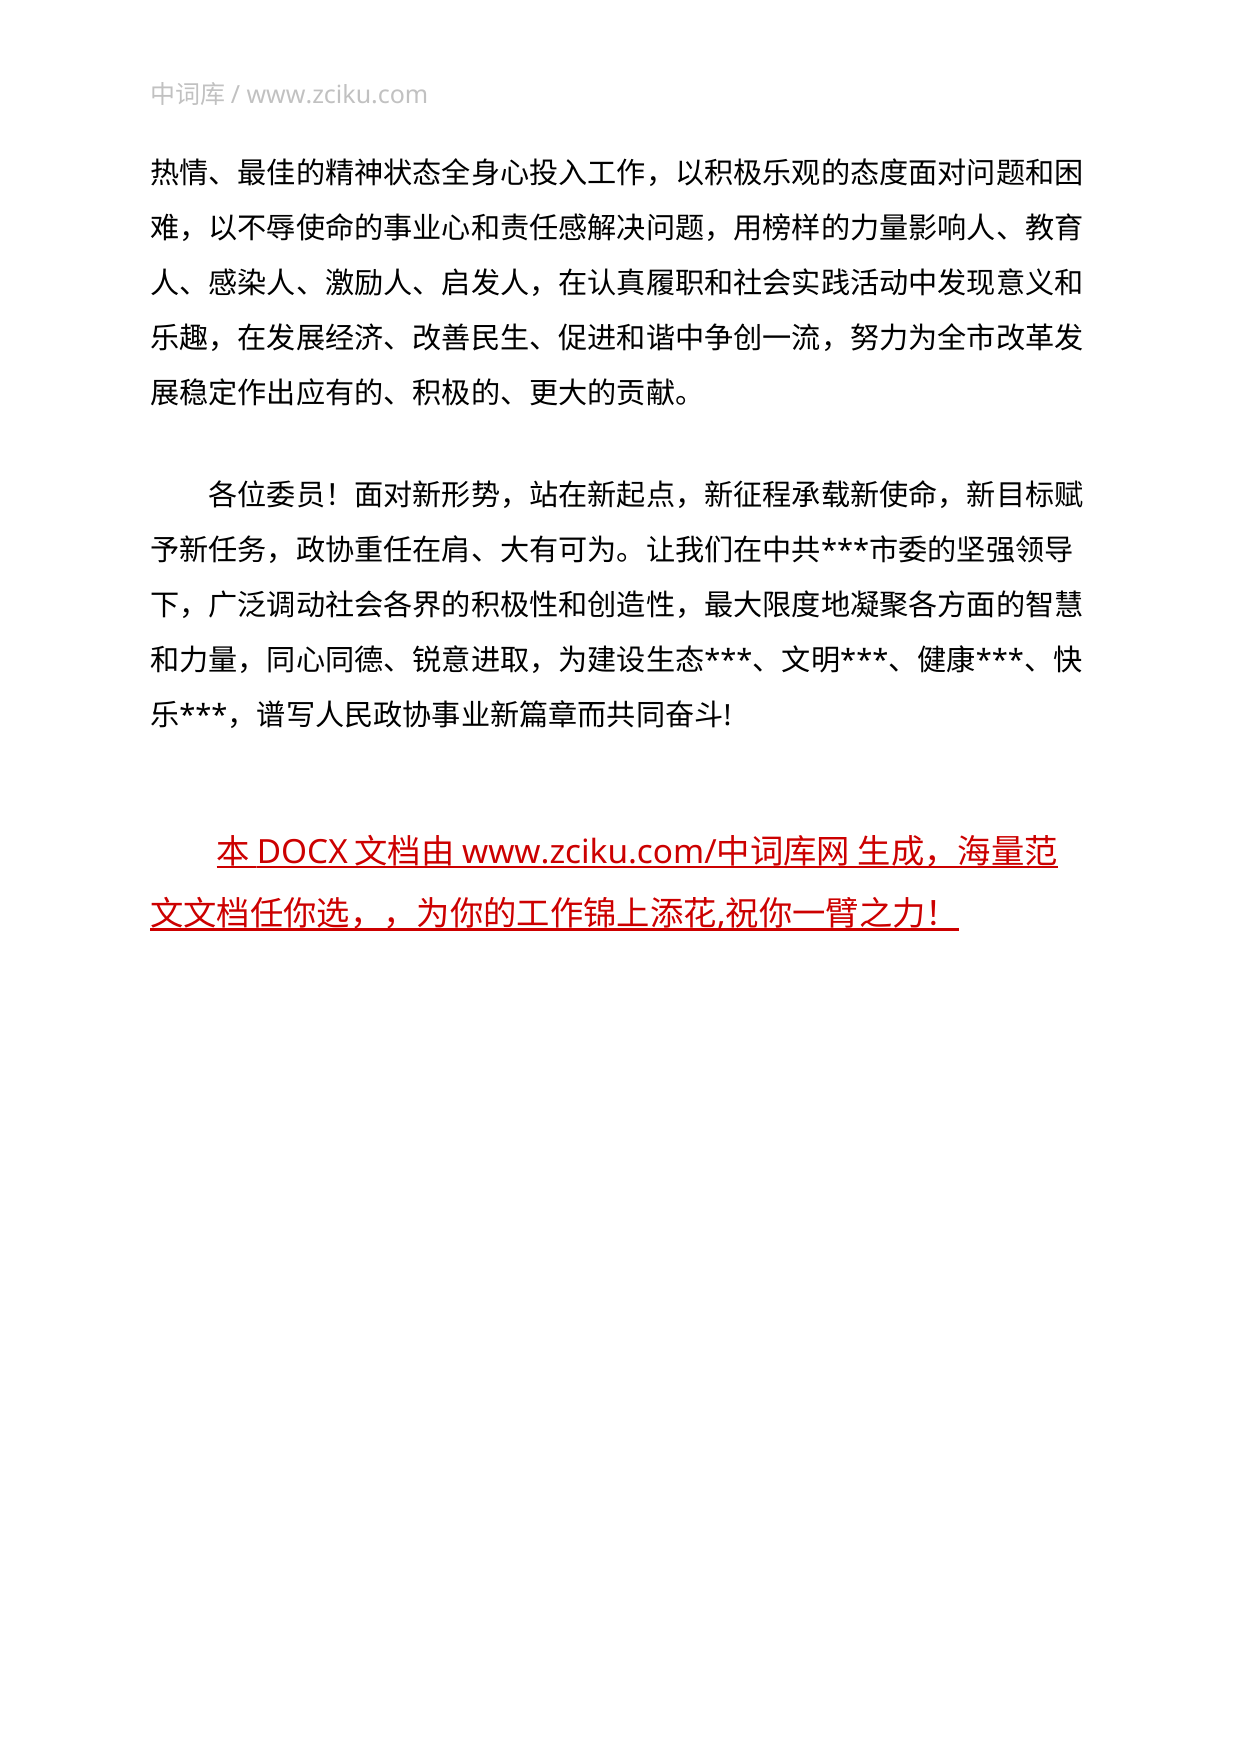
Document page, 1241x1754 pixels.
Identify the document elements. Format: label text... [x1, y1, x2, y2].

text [150, 150, 1090, 412]
text 本DOCX文档由 www.zciku.com/中词库网 生成，海量范文文档任你选，，为你的工作锦上添花,祝你一臂之力！ [150, 824, 1090, 936]
text 各位委员！面对新形势，站在新起点，新征程承载新使命，新目标赋予新任务，政协重任在肩、大有可为。让我们在中共***市委的坚强领导下，广泛调动社会各界的积极性和创造性，最大限度地凝聚各方面的智慧和力量，同心同德、锐意进取，为建设生态***、文明***、健康***、快乐***，谱写人民政协事业新篇章而共同奋斗! [150, 471, 1090, 733]
